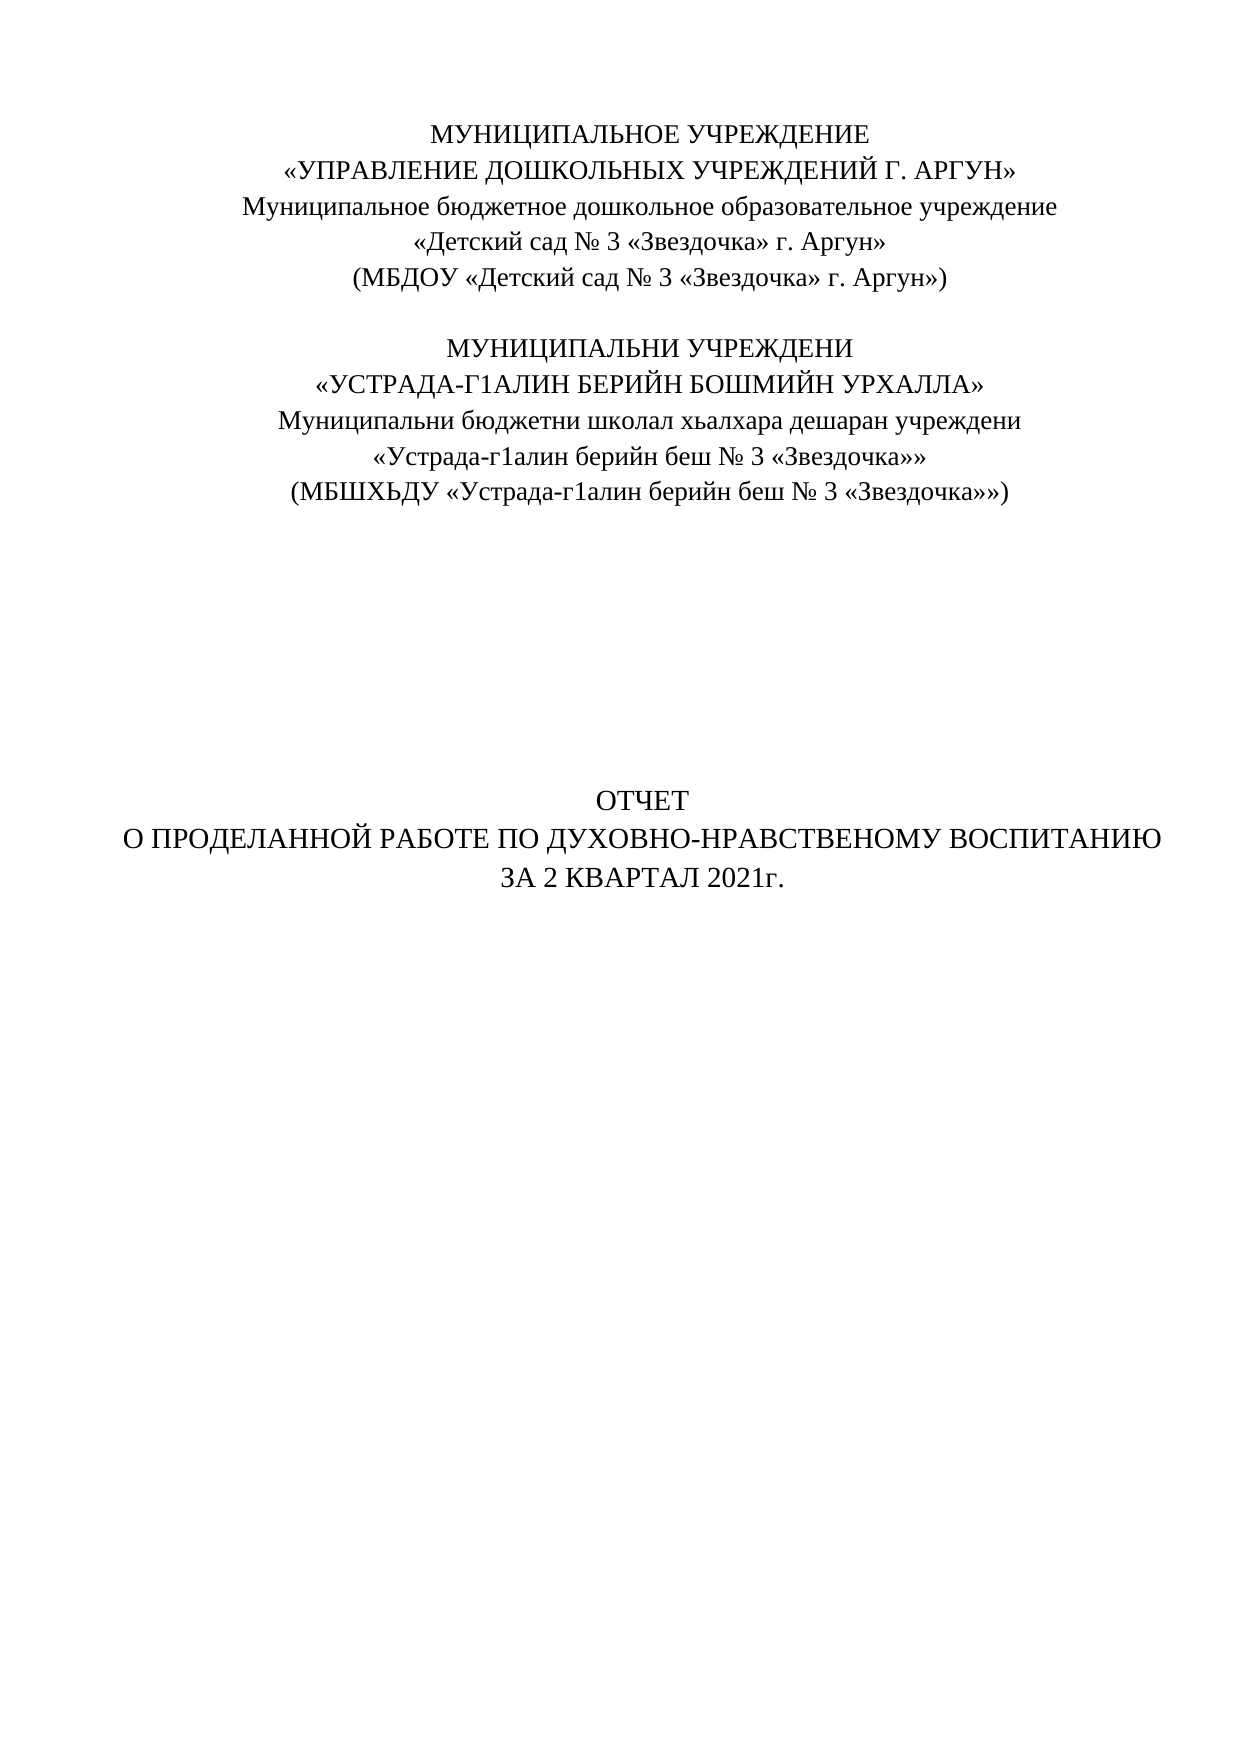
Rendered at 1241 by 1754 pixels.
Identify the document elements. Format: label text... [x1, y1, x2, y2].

text МУНИЦИПАЛЬНИ УЧРЕЖДЕНИ [118, 332, 1182, 364]
text МУНИЦИПАЛЬНОЕ УЧРЕЖДЕНИЕ [118, 118, 1182, 149]
text Муниципальни бюджетни школал хьалхара дешаран учреждени [118, 404, 1182, 435]
text «УСТРАДА-Г1АЛИН БЕРИЙН БОШМИЙН УРХАЛЛА» [118, 368, 1182, 399]
text (МБШХЬДУ «Устрада-г1алин берийн беш № 3 «Звездочка»») [118, 475, 1182, 507]
text «Детский сад № 3 «Звездочка» г. Аргун» [118, 225, 1182, 256]
text (МБДОУ «Детский сад № 3 «Звездочка» г. Аргун») [118, 261, 1182, 292]
text «УПРАВЛЕНИЕ ДОШКОЛЬНЫХ УЧРЕЖДЕНИЙ Г. АРГУН» [118, 154, 1182, 185]
text «Устрада-г1алин берийн беш № 3 «Звездочка»» [118, 440, 1182, 471]
text ОТЧЕТ О ПРОДЕЛАННОЙ РАБОТЕ ПО ДУХОВНО-НРАВСТВЕНОМУ ВОСПИТАНИЮ ЗА 2 КВАРТАЛ 2021г. [118, 783, 1167, 893]
text Муниципальное бюджетное дошкольное образовательное учреждение [118, 189, 1182, 221]
